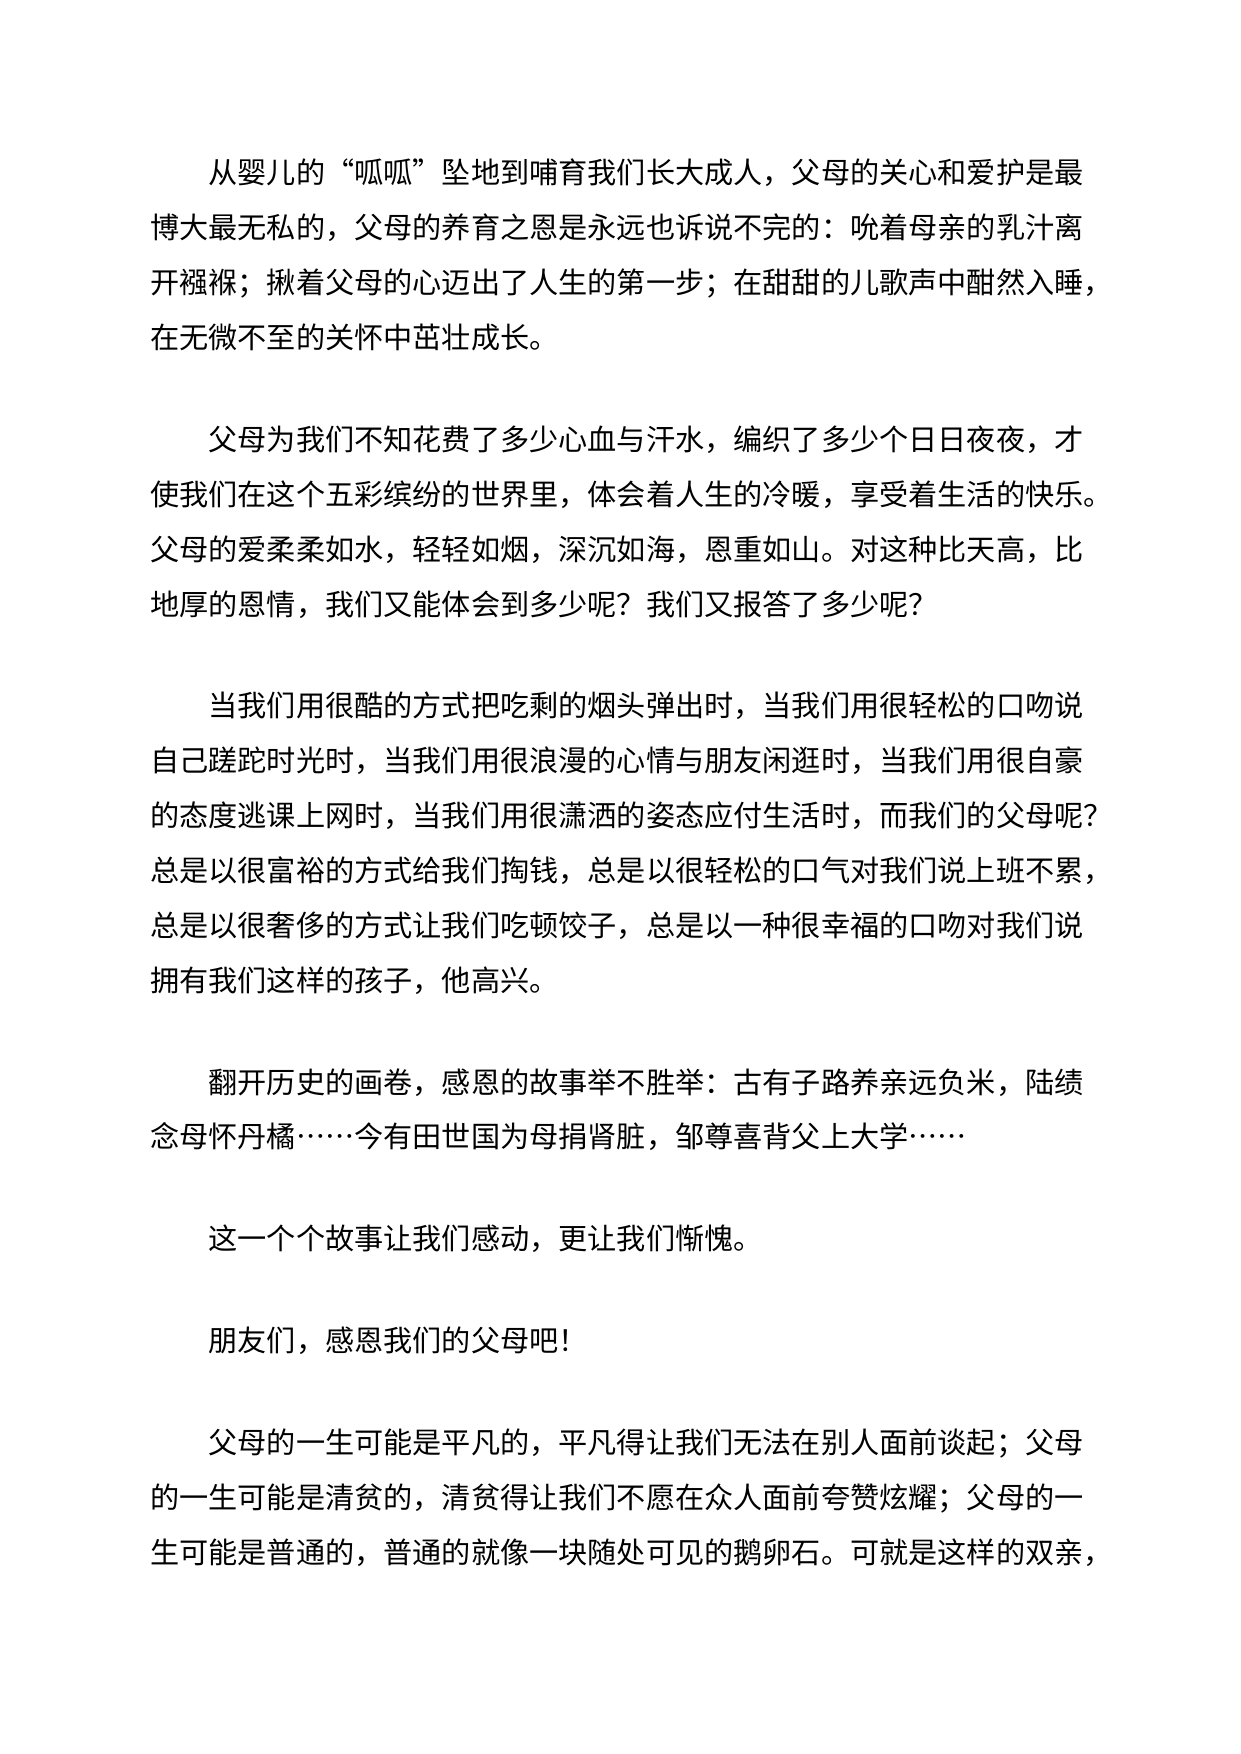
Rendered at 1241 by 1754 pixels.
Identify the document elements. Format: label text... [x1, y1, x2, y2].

text 朋友们，感恩我们的父母吧！ [150, 1318, 1090, 1360]
text 翻开历史的画卷，感恩的故事举不胜举：古有子路养亲远负米，陆绩念母怀丹橘……今有田世国为母捐肾脏，邹尊喜背父上大学…… [150, 1059, 1090, 1156]
text 父母为我们不知花费了多少心血与汗水，编织了多少个日日夜夜，才使我们在这个五彩缤纷的世界里，体会着人生的冷暖，享受着生活的快乐。父母的爱柔柔如水，轻轻如烟，深沉如海，恩重如山。对这种比天高，比地厚的恩情，我们又能体会到多少呢？我们又报答了多少呢？ [150, 416, 1090, 623]
text 当我们用很酷的方式把吃剩的烟头弹出时，当我们用很轻松的口吻说自己蹉跎时光时，当我们用很浪漫的心情与朋友闲逛时，当我们用很自豪的态度逃课上网时，当我们用很潇洒的姿态应付生活时，而我们的父母呢？总是以很富裕的方式给我们掏钱，总是以很轻松的口气对我们说上班不累，总是以很奢侈的方式让我们吃顿饺子，总是以一种很幸福的口吻对我们说拥有我们这样的孩子，他高兴。 [150, 683, 1090, 1000]
text 从婴儿的“呱呱”坠地到哺育我们长大成人，父母的关心和爱护是最博大最无私的，父母的养育之恩是永远也诉说不完的：吮着母亲的乳汁离开襁褓；揪着父母的心迈出了人生的第一步；在甜甜的儿歌声中酣然入睡，在无微不至的关怀中茁壮成长。 [150, 150, 1090, 357]
text 这一个个故事让我们感动，更让我们惭愧。 [150, 1216, 1090, 1258]
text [150, 1419, 1090, 1571]
